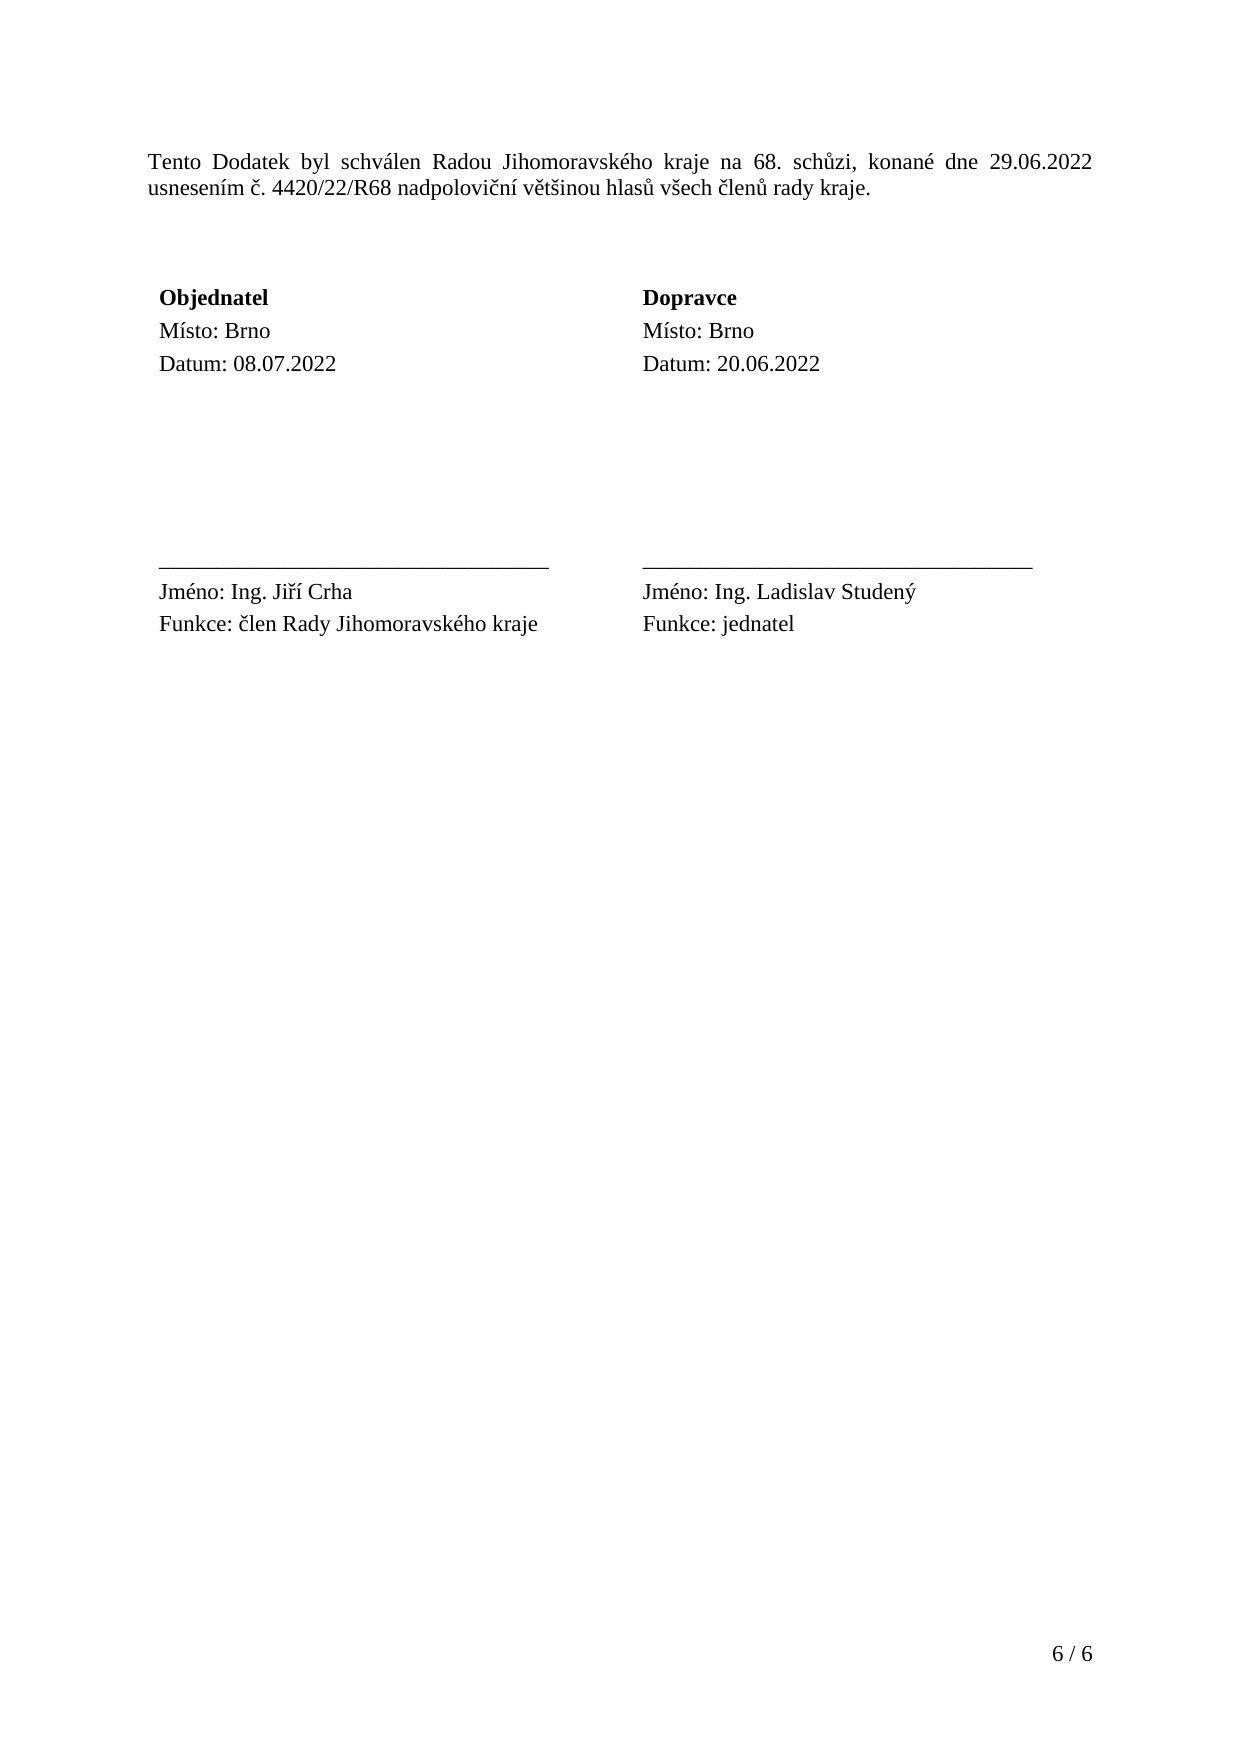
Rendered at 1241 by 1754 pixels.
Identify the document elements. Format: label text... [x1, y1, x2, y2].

table_cell Jméno: Ing. Jiří Crha Funkce: člen Rady Jihomoravského kraje [148, 578, 631, 643]
table_cell Jméno: Ing. Ladislav Studený Funkce: jednatel [631, 578, 1119, 643]
table_header Objednatel [148, 252, 631, 317]
table_cell __________________________________ [631, 382, 1119, 578]
text Tento Dodatek byl schválen Radou Jihomoravského kraje na 68. schůzi, konané dne 29.06.2022 usnesením č. 4420/22/R68 nadpoloviční většinou hlasů všech členů rady kraje. [148, 148, 1092, 200]
table_cell Místo: Brno Datum: 20.06.2022 [631, 317, 1119, 382]
table_header Dopravce [631, 252, 1119, 317]
table_cell __________________________________ [148, 382, 631, 578]
table_cell Místo: Brno Datum: 08.07.2022 [148, 317, 631, 382]
